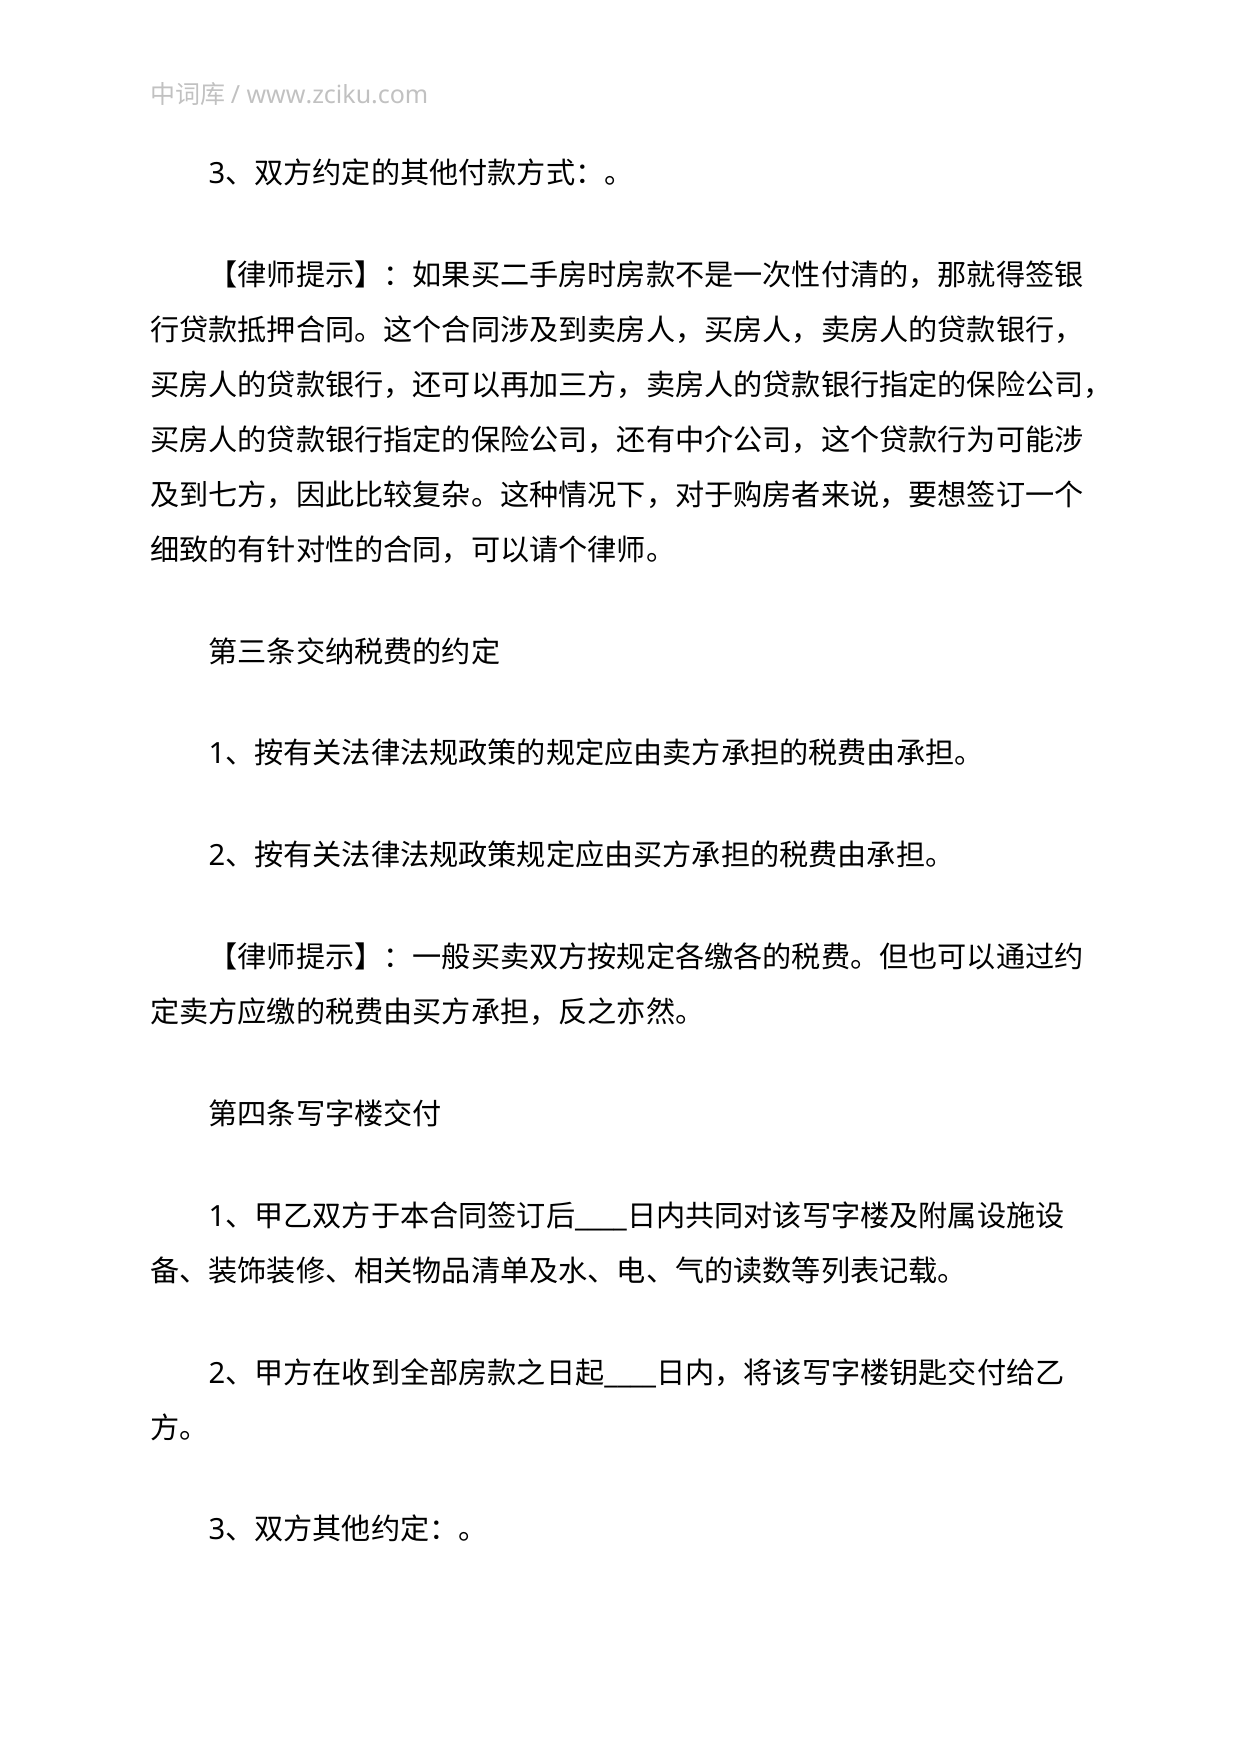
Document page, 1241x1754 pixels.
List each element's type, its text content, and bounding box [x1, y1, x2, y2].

text 第三条交纳税费的约定 [150, 628, 1090, 671]
text 第四条写字楼交付 [150, 1091, 1090, 1133]
text 3、双方其他约定：。 [150, 1506, 1090, 1548]
text 1、甲乙双方于本合同签订后____日内共同对该写字楼及附属设施设备、装饰装修、相关物品清单及水、电、气的读数等列表记载。 [150, 1192, 1090, 1290]
text 【律师提示】：一般买卖双方按规定各缴各的税费。但也可以通过约定卖方应缴的税费由买方承担，反之亦然。 [150, 934, 1090, 1031]
text 2、甲方在收到全部房款之日起____日内，将该写字楼钥匙交付给乙方。 [150, 1349, 1090, 1446]
text 3、双方约定的其他付款方式：。 [150, 150, 1090, 192]
text 1、按有关法律法规政策的规定应由卖方承担的税费由承担。 [150, 730, 1090, 772]
text 2、按有关法律法规政策规定应由买方承担的税费由承担。 [150, 832, 1090, 874]
text 【律师提示】：如果买二手房时房款不是一次性付清的，那就得签银行贷款抵押合同。这个合同涉及到卖房人，买房人，卖房人的贷款银行，买房人的贷款银行，还可以再加三方，卖房人的贷款银行指定的保险公司，买房人的贷款银行指定的保险公司，还有中介公司，这个贷款行为可能涉及到七方，因此比较复杂。这种情况下，对于购房者来说，要想签订一个细致的有针对性的合同，可以请个律师。 [150, 252, 1090, 569]
